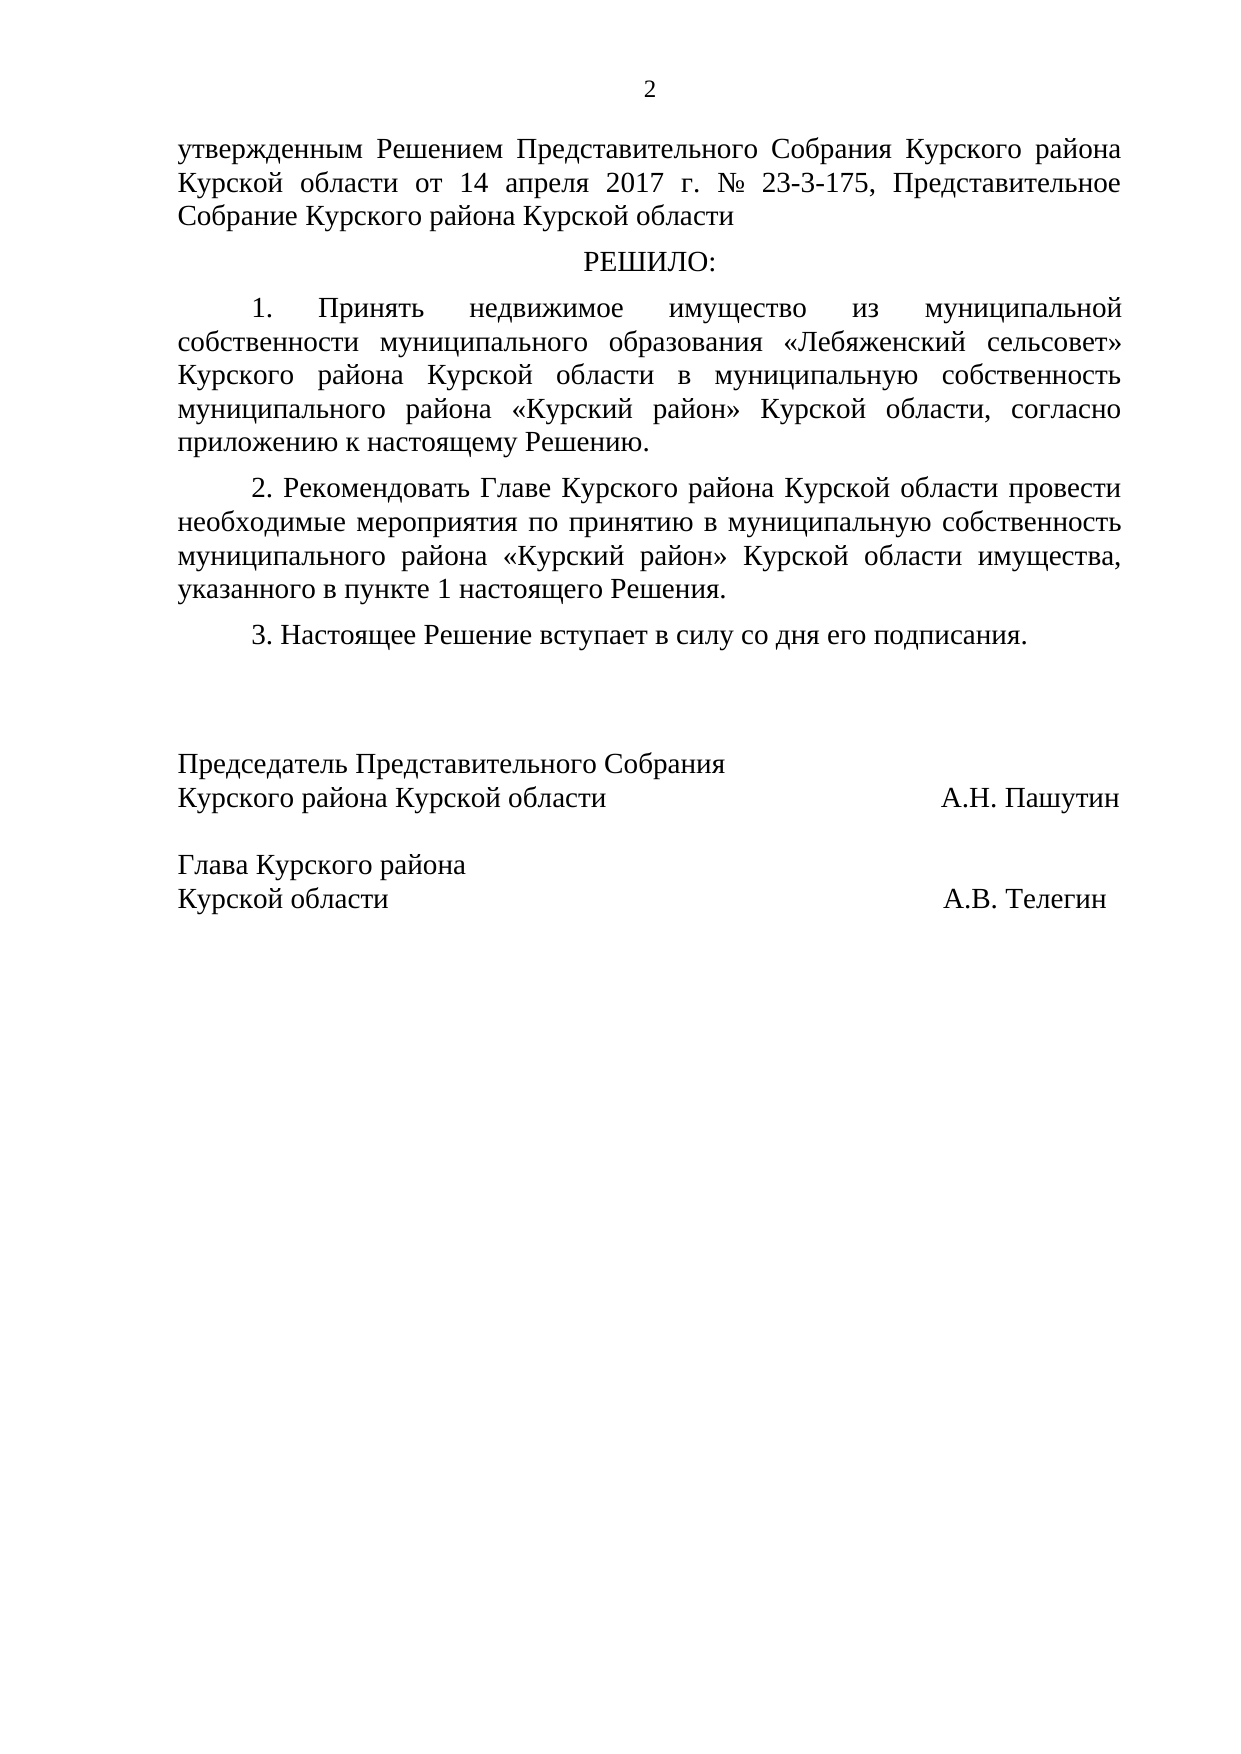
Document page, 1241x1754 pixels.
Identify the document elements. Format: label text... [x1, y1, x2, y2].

text Курской области А.В. Телегин [177, 881, 1122, 914]
text 1. Принять недвижимое имущество из муниципальной собственности муниципального образования «Лебяженский сельсовет» Курского района Курской области в муниципальную собственность муниципального района «Курский район» Курской области, согласно приложению к настоящему Решению. [177, 290, 1122, 458]
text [177, 131, 1122, 232]
text Председатель Представительного Собрания [177, 747, 1122, 780]
text 2. Рекомендовать Главе Курского района Курской области провести необходимые мероприятия по принятию в муниципальную собственность муниципального района «Курский район» Курской области имущества, указанного в пункте 1 настоящего Решения. [177, 471, 1122, 605]
text Курского района Курской области А.Н. Пашутин [177, 780, 1122, 814]
text Глава Курского района [177, 847, 1122, 881]
text РЕШИЛО: [177, 244, 1122, 278]
text 3. Настоящее Решение вступает в силу со дня его подписания. [177, 617, 1122, 651]
